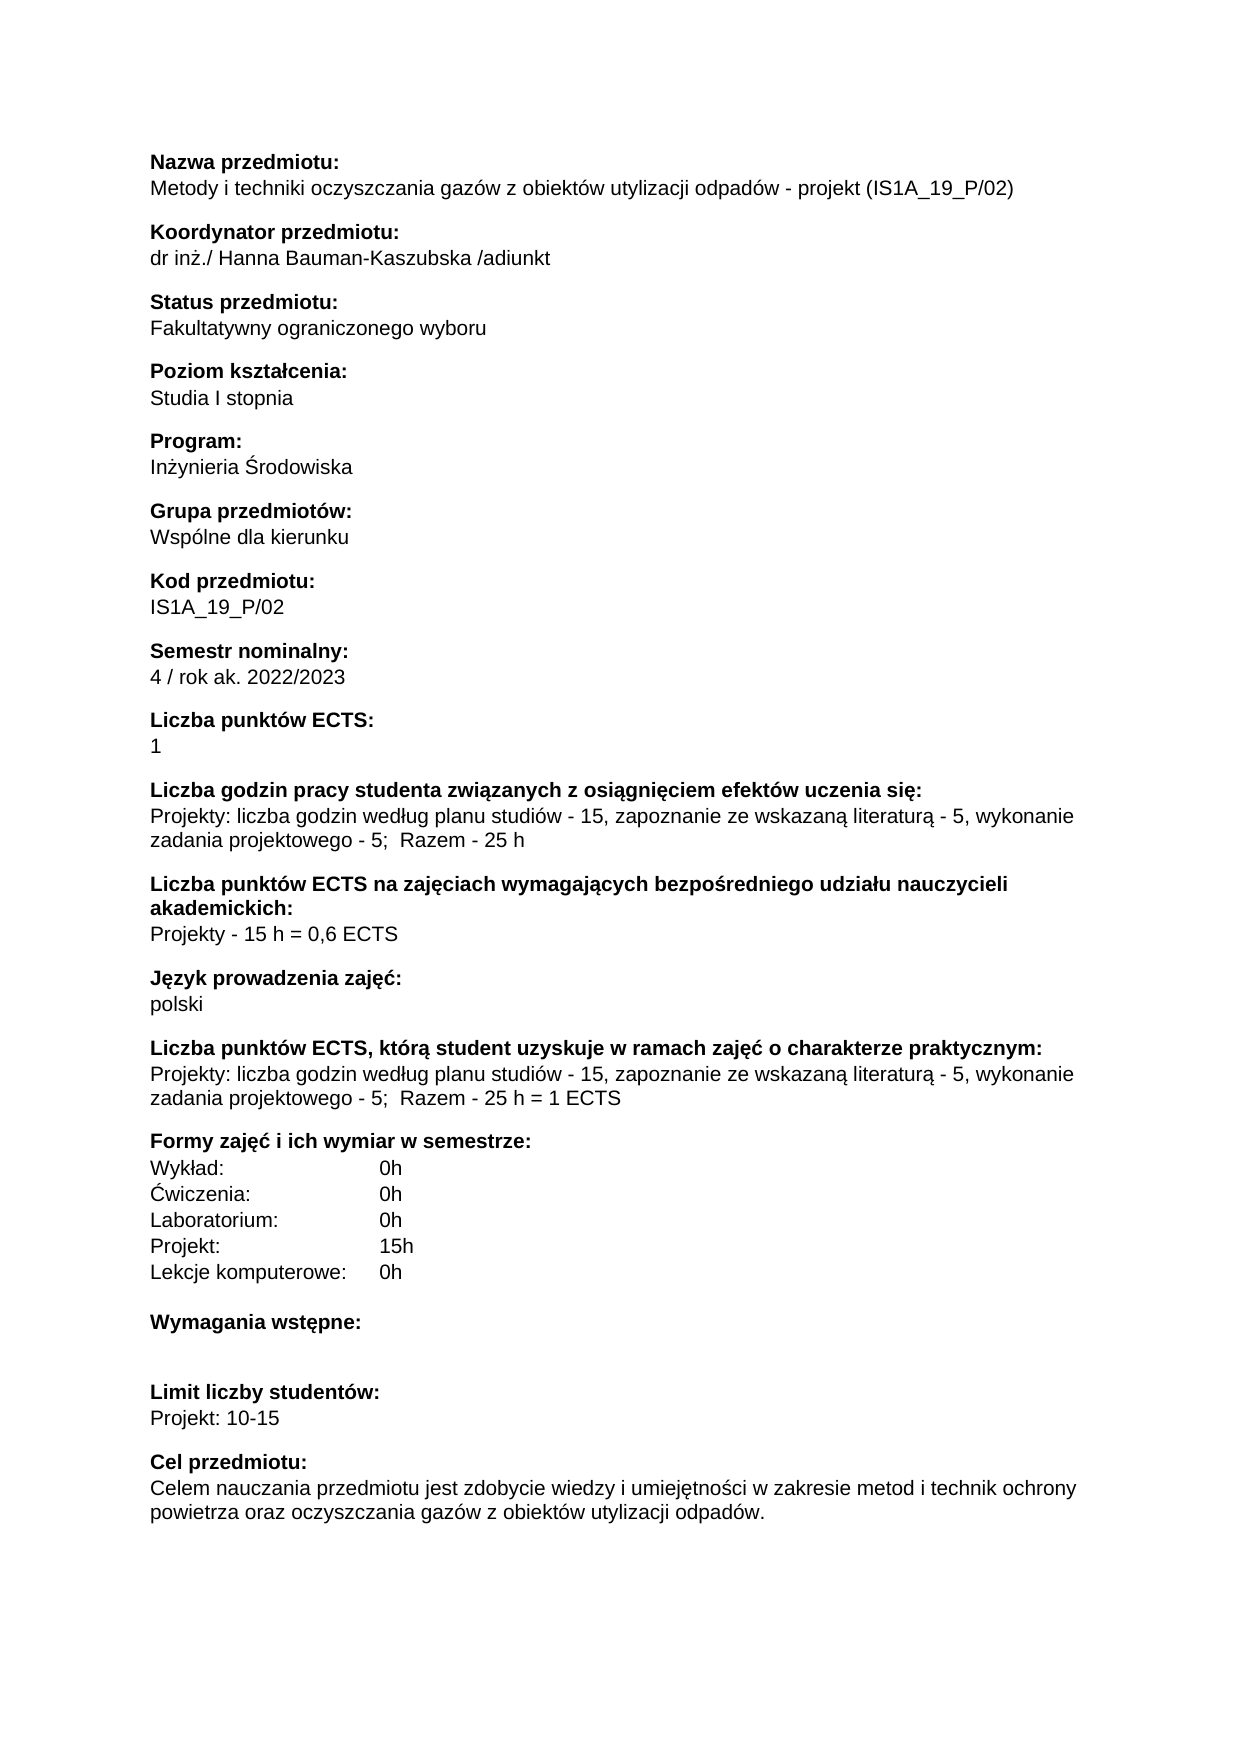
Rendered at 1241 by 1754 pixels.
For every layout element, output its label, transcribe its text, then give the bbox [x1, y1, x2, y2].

text Liczba punktów ECTS, którą student uzyskuje w ramach zajęć o charakterze praktycznym: [150, 1035, 1090, 1059]
text Projekt: 10-15 [150, 1406, 1090, 1430]
text Metody i techniki oczyszczania gazów z obiektów utylizacji odpadów - projekt (IS1A_19_P/02) [150, 176, 1090, 200]
text Grupa przedmiotów: [150, 499, 1090, 523]
table_cell Ćwiczenia: [140, 1182, 367, 1206]
table_header 0h [369, 1156, 597, 1180]
text 4 / rok ak. 2022/2023 [150, 664, 1090, 688]
text Wymagania wstępne: [150, 1310, 1090, 1334]
text Limit liczby studentów: [150, 1380, 1090, 1404]
table_cell 0h [369, 1206, 597, 1232]
table_cell 15h [369, 1232, 597, 1258]
text Nazwa przedmiotu: [150, 150, 1090, 174]
text Projekty: liczba godzin według planu studiów - 15, zapoznanie ze wskazaną literaturą - 5, wykonanie zadania projektowego - 5; Razem - 25 h [150, 804, 1090, 852]
text Koordynator przedmiotu: [150, 220, 1090, 244]
text Fakultatywny ograniczonego wyboru [150, 316, 1090, 339]
text Liczba punktów ECTS na zajęciach wymagających bezpośredniego udziału nauczycieli akademickich: [150, 872, 1090, 920]
text dr inż./ Hanna Bauman-Kaszubska /adiunkt [150, 246, 1090, 270]
text Formy zajęć i ich wymiar w semestrze: [150, 1129, 1090, 1153]
text Cel przedmiotu: [150, 1449, 1090, 1473]
text Program: [150, 429, 1090, 453]
text 1 [150, 734, 1090, 758]
table_cell Lekcje komputerowe: [140, 1260, 367, 1284]
text Status przedmiotu: [150, 289, 1090, 313]
text Projekty: liczba godzin według planu studiów - 15, zapoznanie ze wskazaną literaturą - 5, wykonanie zadania projektowego - 5; Razem - 25 h = 1 ECTS [150, 1061, 1090, 1109]
text polski [150, 992, 1090, 1016]
text Wspólne dla kierunku [150, 525, 1090, 549]
text Kod przedmiotu: [150, 569, 1090, 593]
table_cell Laboratorium: [140, 1208, 367, 1232]
table_cell Projekt: [140, 1234, 367, 1258]
table_header Wykład: [140, 1156, 367, 1180]
text Celem nauczania przedmiotu jest zdobycie wiedzy i umiejętności w zakresie metod i technik ochrony powietrza oraz oczyszczania gazów z obiektów utylizacji odpadów. [150, 1476, 1090, 1523]
text Semestr nominalny: [150, 638, 1090, 662]
text Inżynieria Środowiska [150, 455, 1090, 479]
text Projekty - 15 h = 0,6 ECTS [150, 922, 1090, 946]
text Język prowadzenia zajęć: [150, 966, 1090, 989]
text Poziom kształcenia: [150, 359, 1090, 383]
table_cell 0h [369, 1258, 597, 1284]
table_cell 0h [369, 1180, 597, 1206]
text Liczba punktów ECTS: [150, 708, 1090, 732]
text Studia I stopnia [150, 385, 1090, 409]
text Liczba godzin pracy studenta związanych z osiągnięciem efektów uczenia się: [150, 778, 1090, 802]
text IS1A_19_P/02 [150, 595, 1090, 619]
